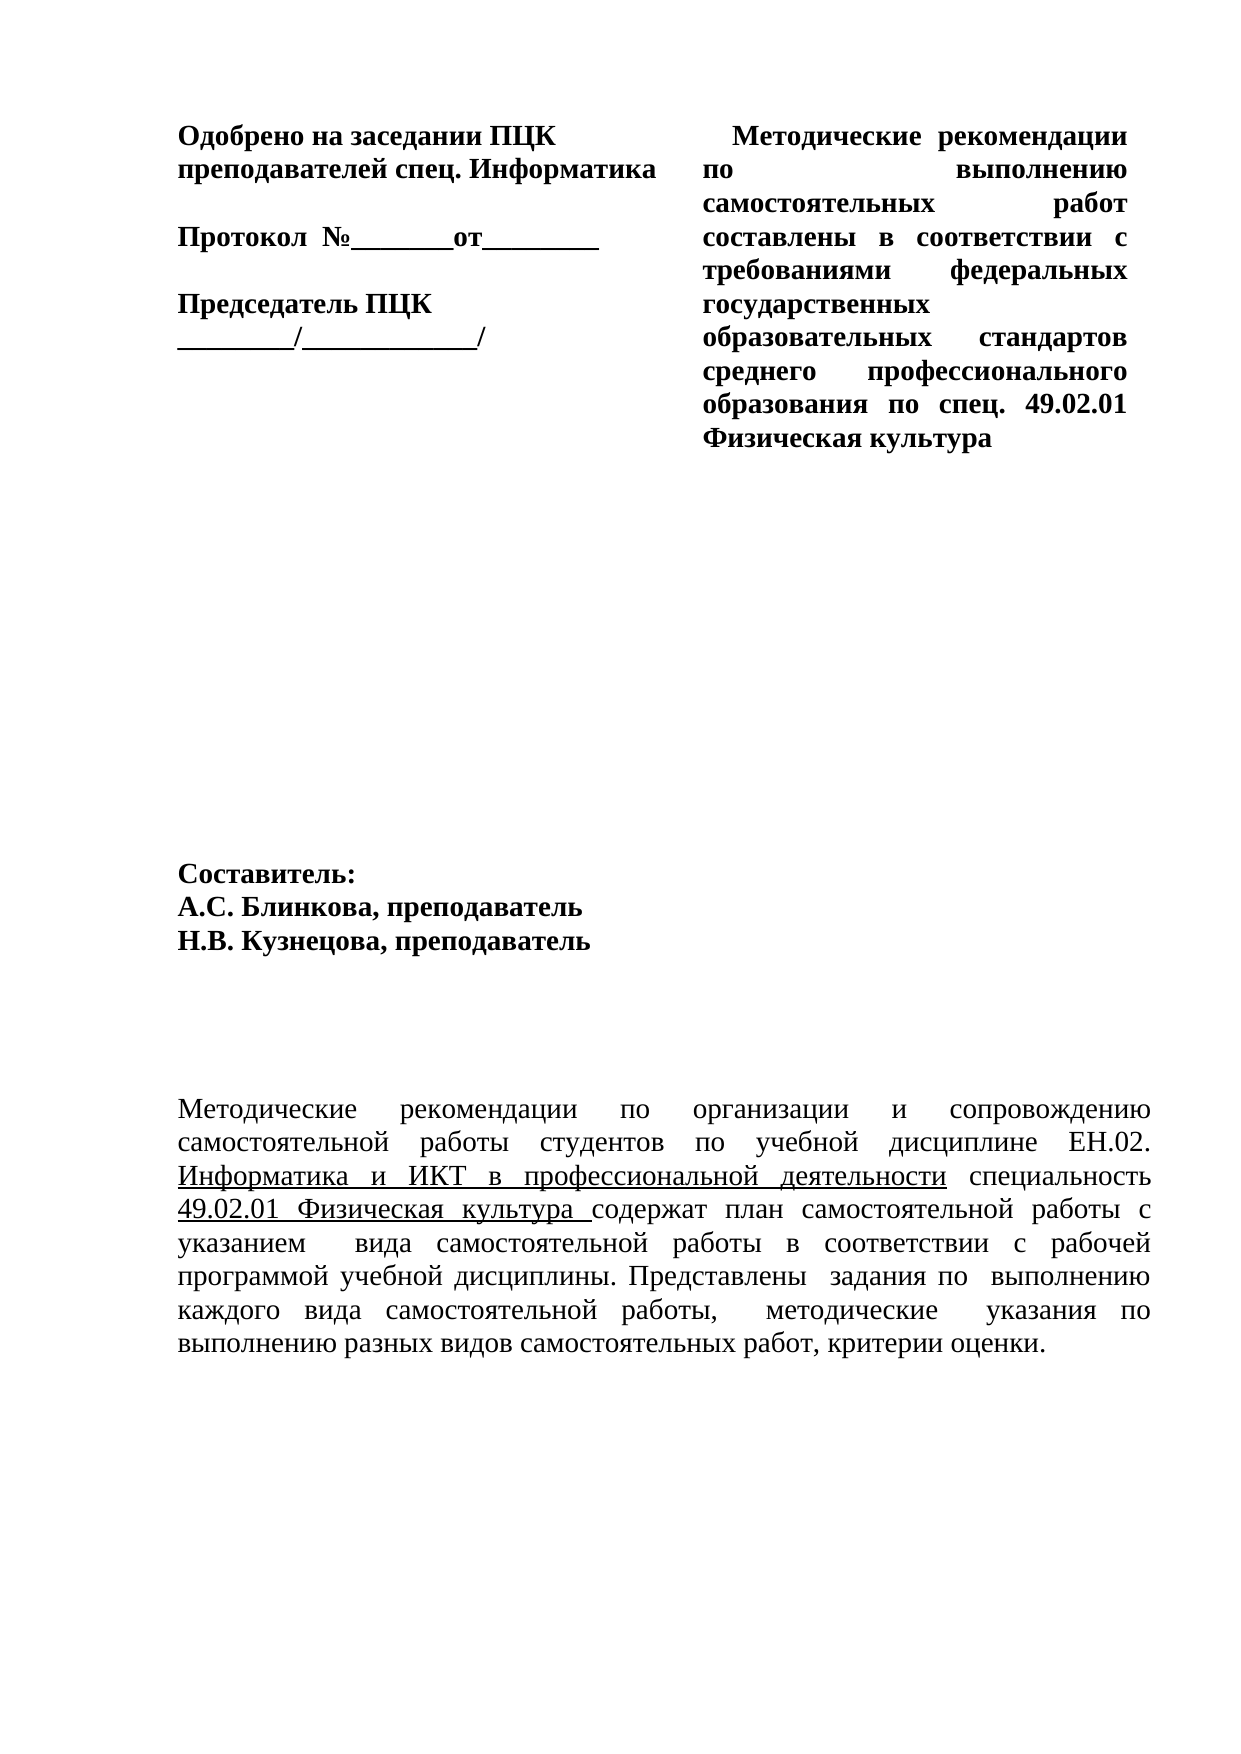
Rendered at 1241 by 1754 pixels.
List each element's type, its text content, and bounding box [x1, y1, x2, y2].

table_header Методические рекомендации по выполнению самостоятельных работ составлены в соответствии с требованиями федеральных государственных образовательных стандартов среднего профессионального образования по спец. 49.02.01 Физическая культура [690, 118, 1139, 990]
text Методические рекомендации по организации и сопровождению самостоятельной работы студентов по учебной дисциплине ЕН.02. Информатика и ИКТ в профессиональной деятельности специальность 49.02.01 Физическая культура содержат план самостоятельной работы с указанием вида самостоятельной работы в соответствии с рабочей программой учебной дисциплины. Представлены задания по выполнению каждого вида самостоятельной работы, методические указания по выполнению разных видов самостоятельных работ, критерии оценки. [177, 1091, 1152, 1359]
table_header Одобрено на заседании ПЦК преподавателей спец. Информатика Протокол №_______от________ Председатель ПЦК ________/____________/ Составитель: А.С. Блинкова, преподаватель Н.В. Кузнецова, преподаватель [165, 118, 690, 990]
